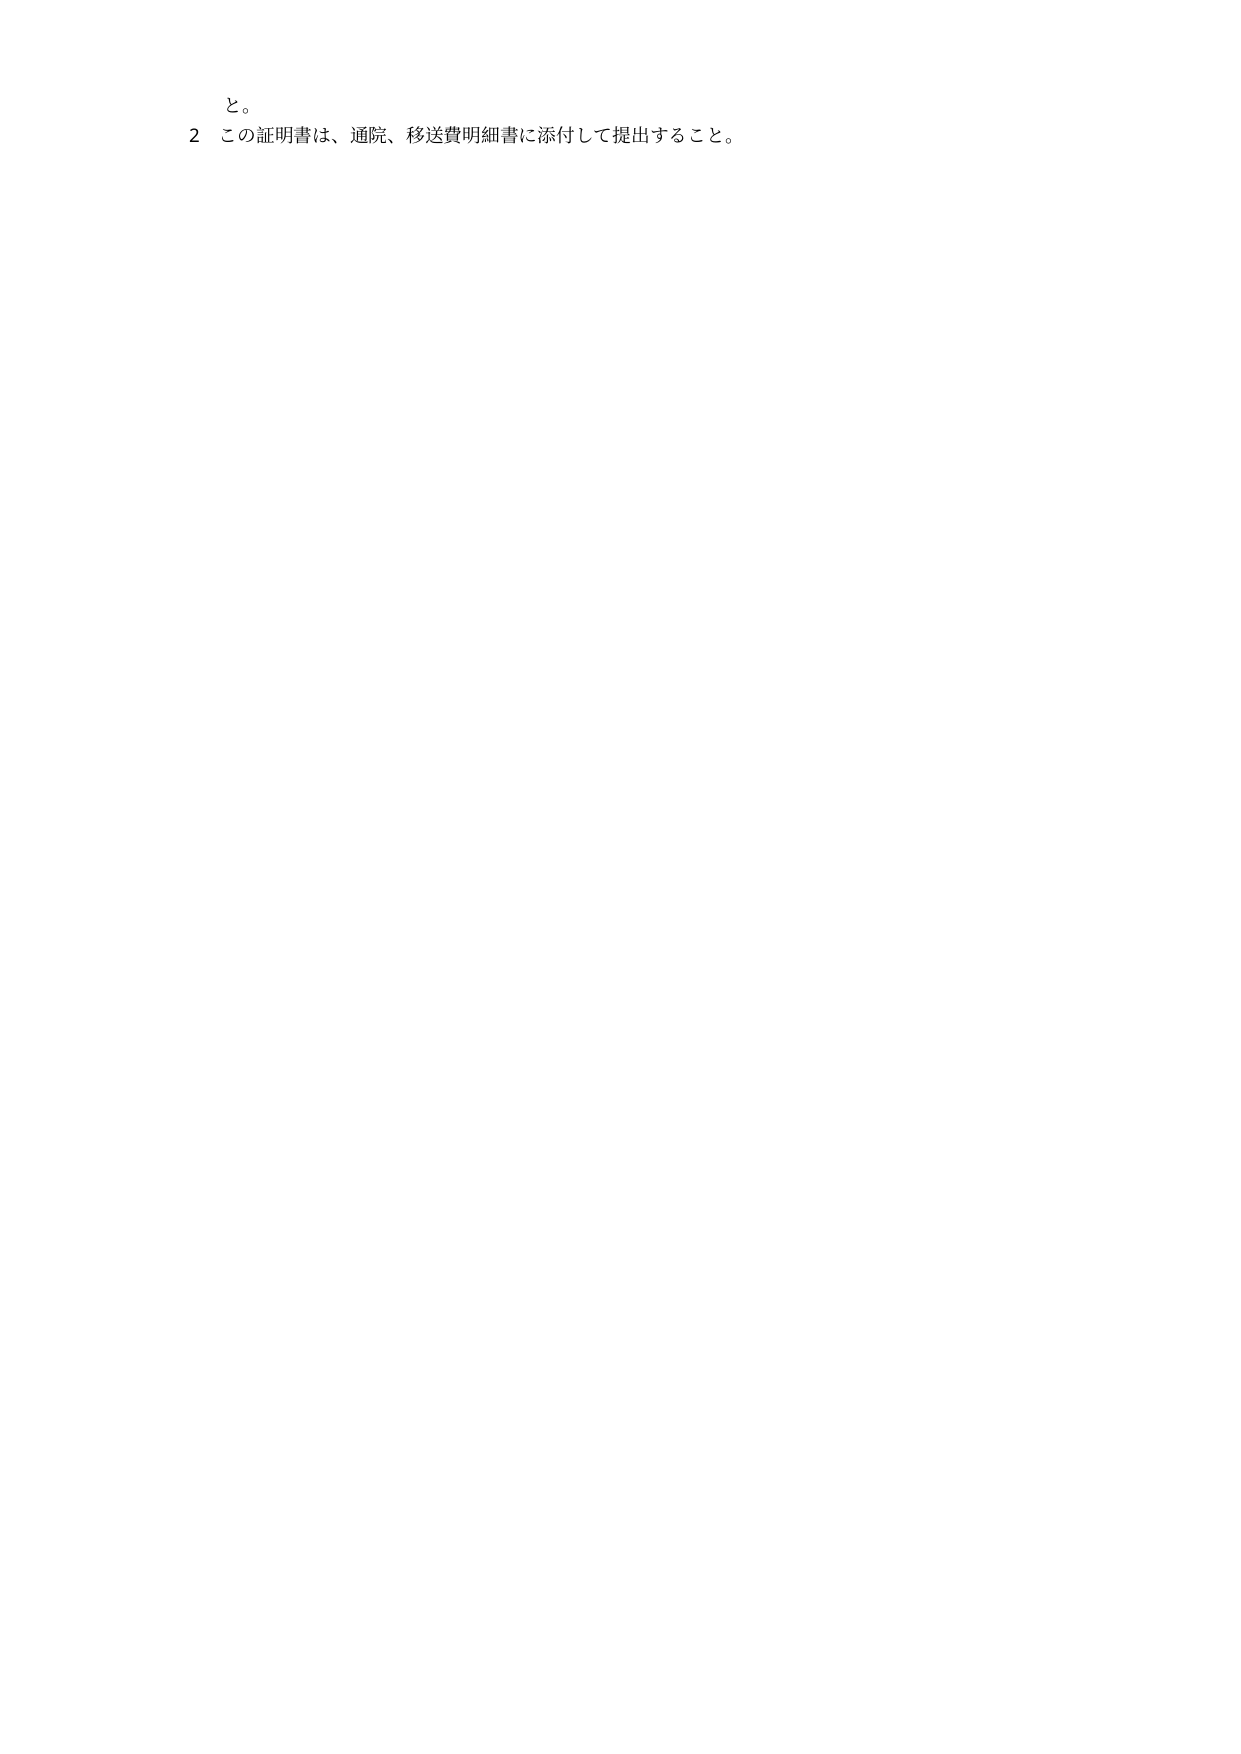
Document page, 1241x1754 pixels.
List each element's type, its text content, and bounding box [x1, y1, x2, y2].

text （注）1 「通院日」、「タクシーの利用を必要とした日」の欄が不足する場合には、別紙を付して記入すること。 [130, 89, 1063, 119]
text 2 この証明書は、通院、移送費明細書に添付して提出すること。 [130, 119, 1063, 149]
